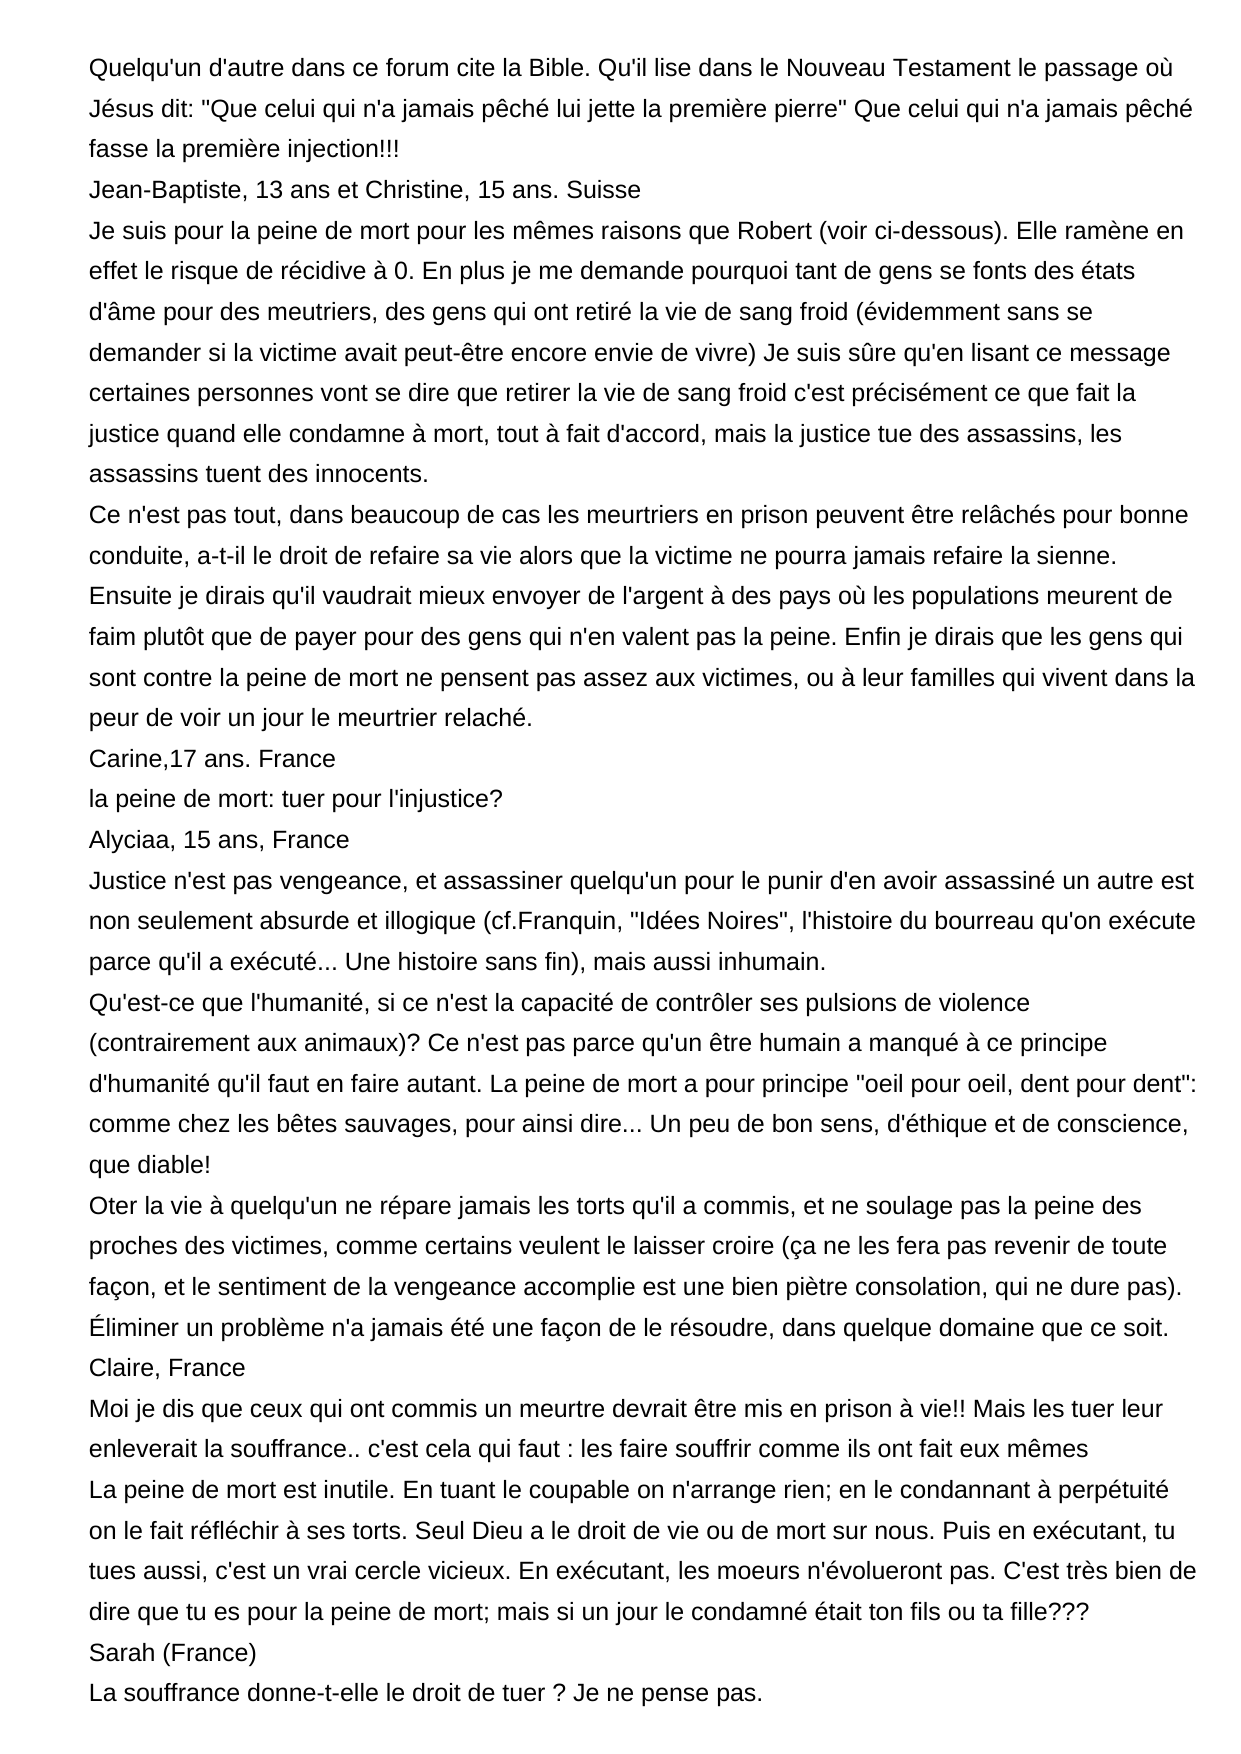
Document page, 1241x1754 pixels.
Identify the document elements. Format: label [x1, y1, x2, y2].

text [89, 41, 1199, 1707]
